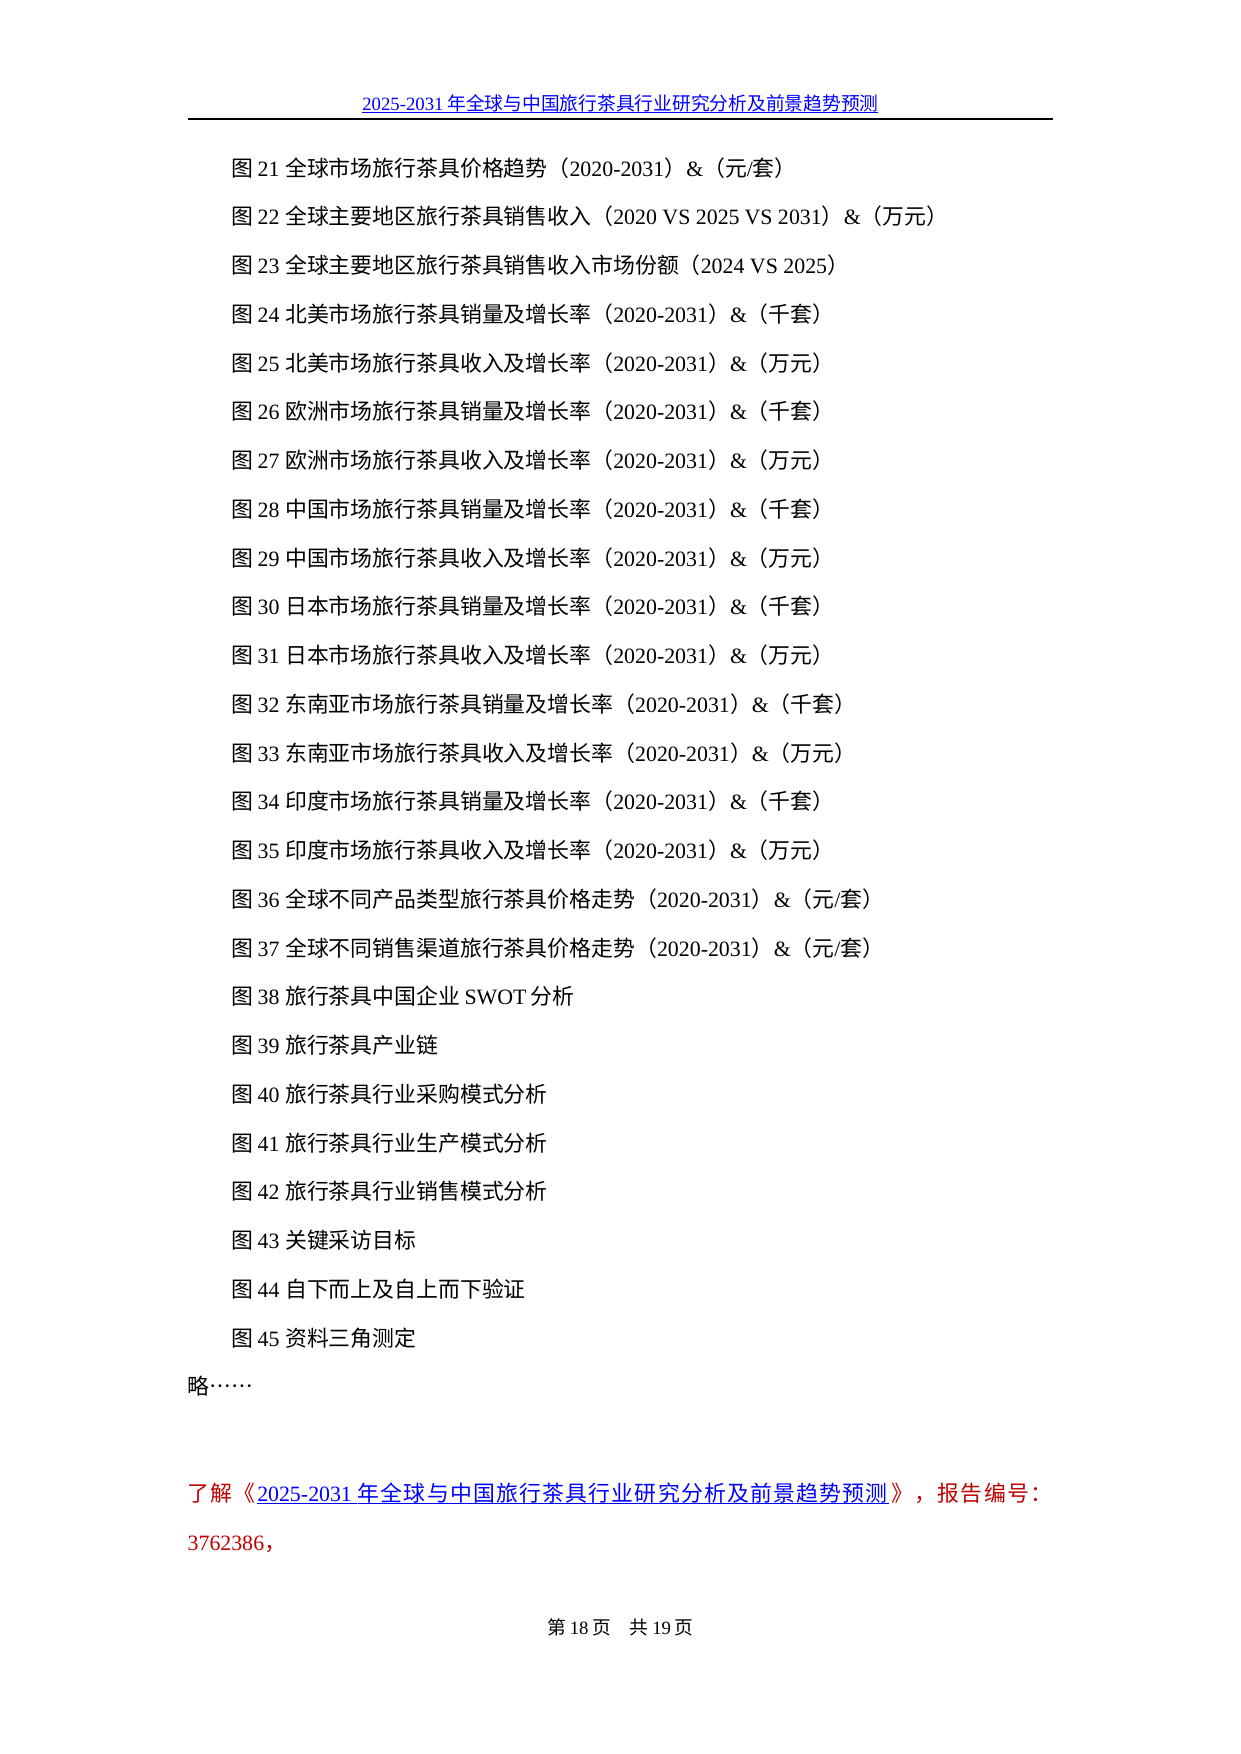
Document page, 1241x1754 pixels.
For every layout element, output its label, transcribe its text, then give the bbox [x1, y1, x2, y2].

text 了解《2025-2031年全球与中国旅行茶具行业研究分析及前景趋势预测》，报告编号：3762386， [187, 1475, 1053, 1557]
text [187, 150, 1053, 1401]
